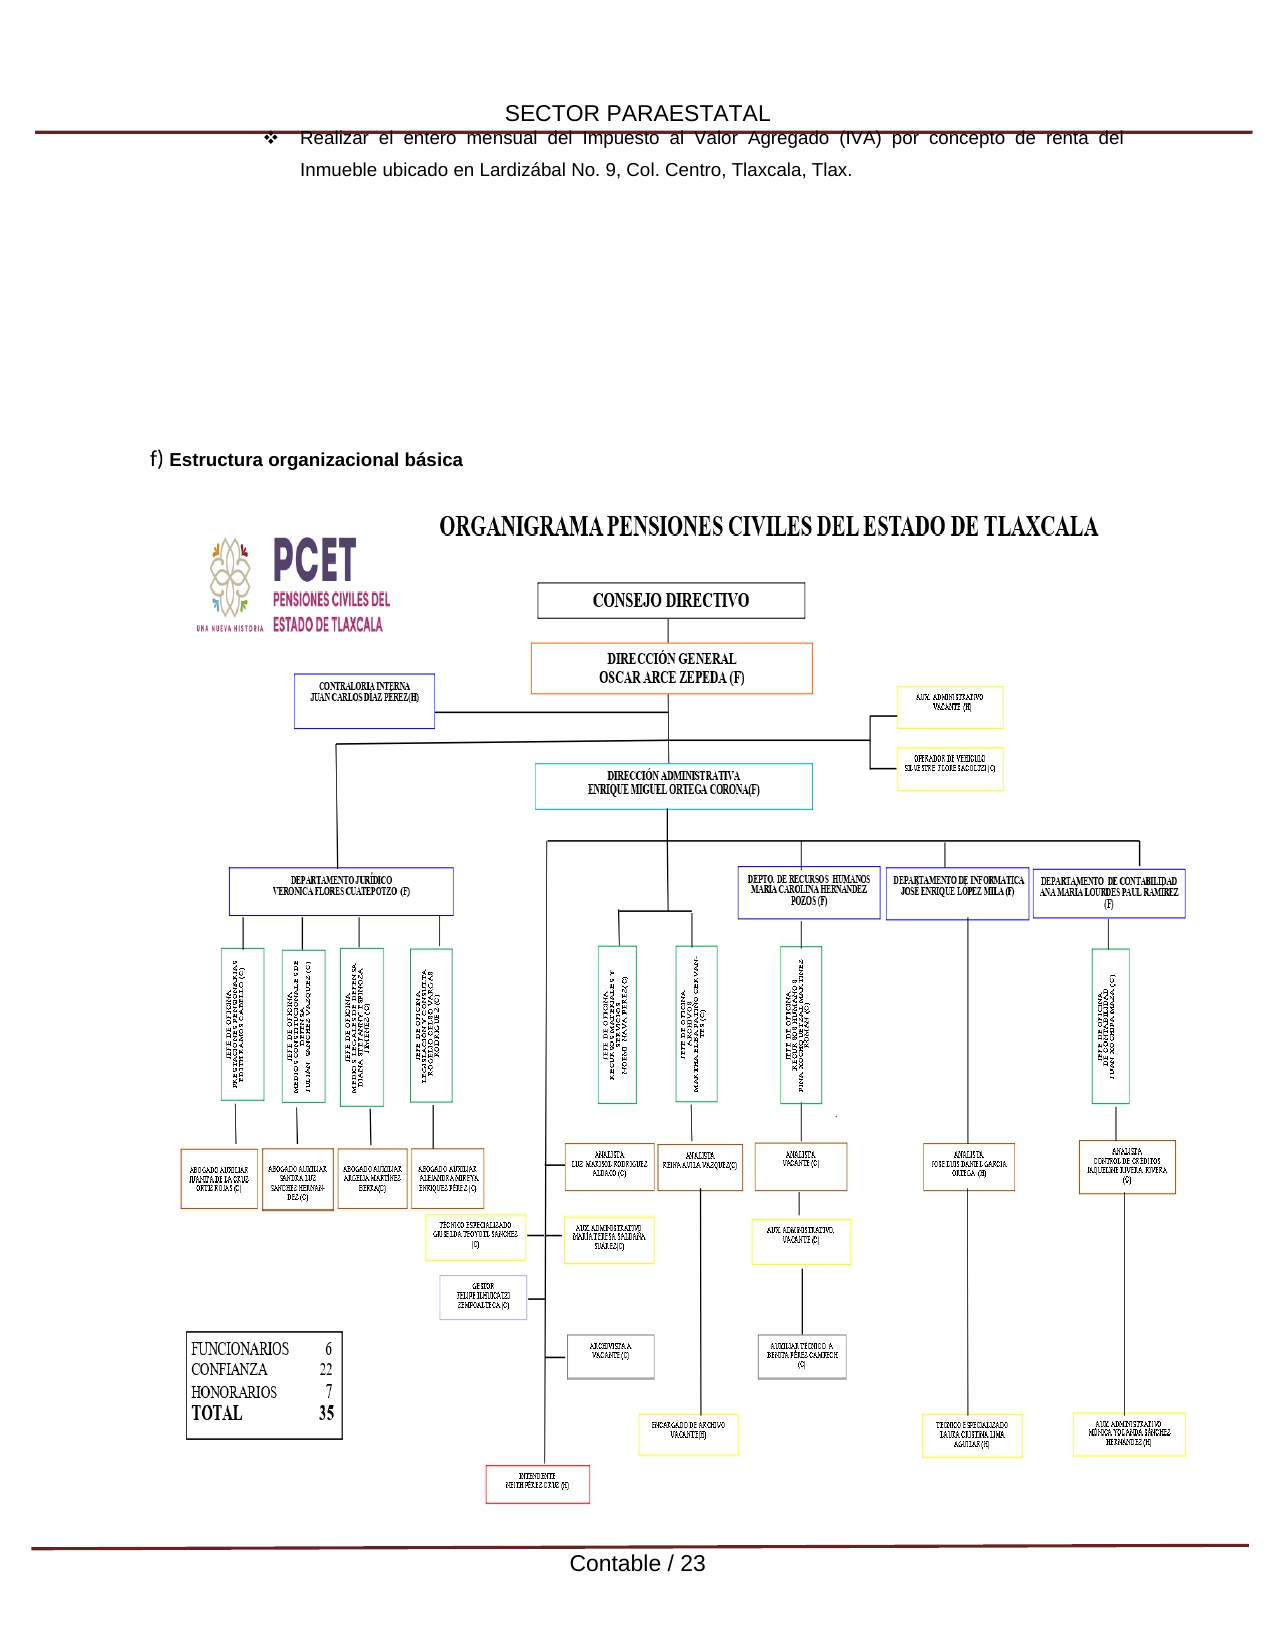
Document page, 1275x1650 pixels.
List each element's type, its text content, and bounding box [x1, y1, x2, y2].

text f) Estructura organizacional básica [150, 446, 1125, 471]
list Realizar el entero mensual del Impuesto al Valor Agregado (IVA) por concepto de renta del Inmueble ubicado en Lardizábal No. 9, Col. Centro, Tlaxcala, Tlax. [262, 127, 1125, 181]
picture [150, 471, 1219, 1542]
